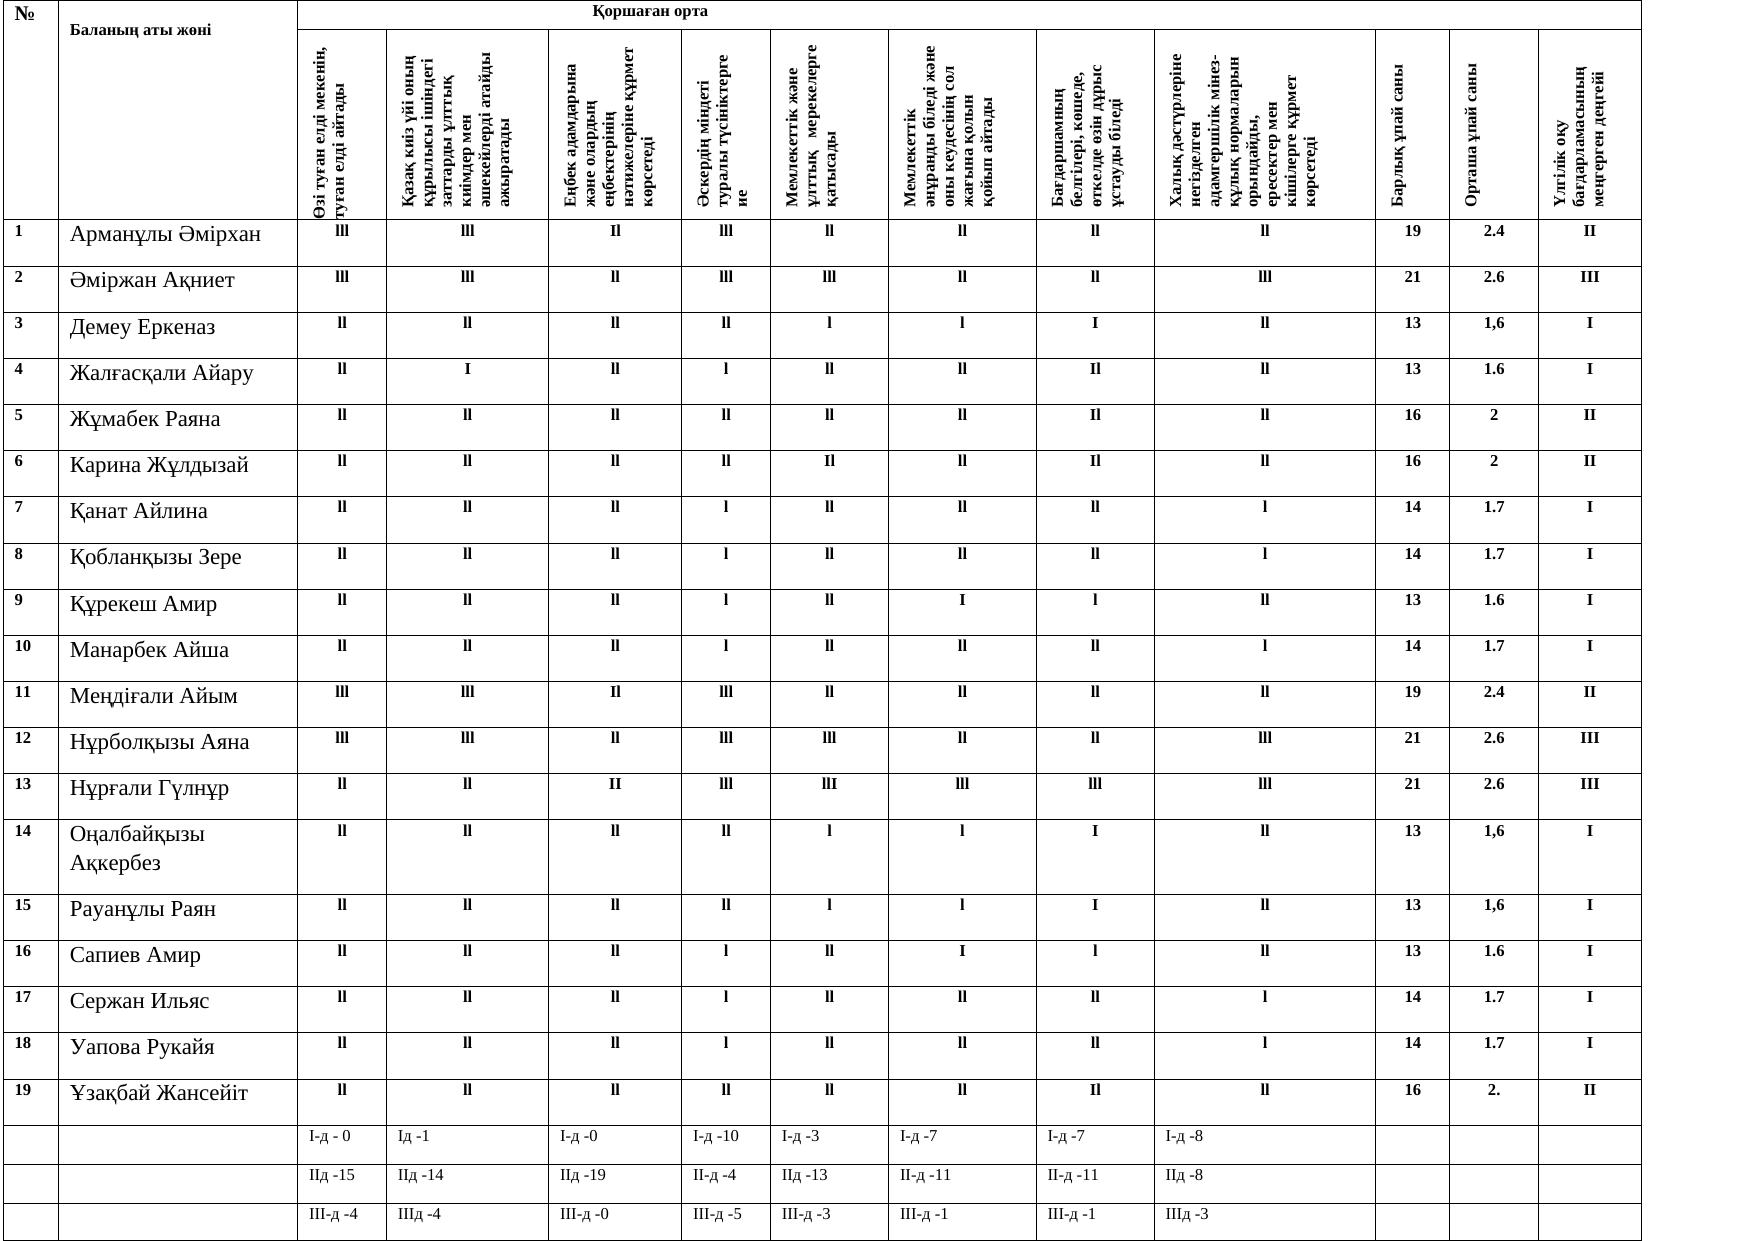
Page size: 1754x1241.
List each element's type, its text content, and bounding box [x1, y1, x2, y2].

table_cell І [1037, 820, 1154, 894]
table_cell I [1539, 987, 1641, 1032]
table_cell ll [549, 313, 681, 358]
table_cell ll [387, 820, 548, 894]
table_cell I [1539, 941, 1641, 986]
table_cell Манарбек Айша [59, 636, 297, 681]
table_cell ll [387, 1033, 548, 1078]
table_cell lll [298, 220, 386, 266]
table_cell ll [771, 1080, 888, 1124]
table_cell Үлгілік оқу бағдарламасының меңгерген деңгейі [1539, 30, 1641, 219]
table_cell ІІд -19 [549, 1165, 681, 1202]
table_cell l [682, 636, 770, 681]
table_cell II [1539, 220, 1641, 266]
table_cell Ід -1 [387, 1126, 548, 1163]
table_cell [59, 1204, 297, 1240]
table_cell І-д -3 [771, 1126, 888, 1163]
table_cell 13 [1376, 359, 1449, 404]
table_cell l [1155, 987, 1375, 1032]
table_cell ll [1155, 359, 1375, 404]
table_cell ll [771, 359, 888, 404]
table_cell ІІ-д -11 [889, 1165, 1036, 1202]
table_cell I [1539, 895, 1641, 940]
table_cell 18 [4, 1033, 58, 1078]
table_cell ІІІд -3 [1155, 1204, 1375, 1240]
table_cell Іl [549, 682, 681, 727]
table_cell I [1539, 1033, 1641, 1078]
table_cell 1.7 [1450, 544, 1538, 588]
table_cell Қанат Айлина [59, 497, 297, 542]
table_cell lll [298, 267, 386, 312]
table_cell 1 [4, 220, 58, 266]
table_cell ll [549, 1033, 681, 1078]
table_cell ll [387, 636, 548, 681]
table_cell ll [1155, 895, 1375, 940]
table_cell ll [889, 1033, 1036, 1078]
table_cell ll [1155, 220, 1375, 266]
table_cell lll [298, 682, 386, 727]
table_cell ll [387, 544, 548, 588]
table_cell [1376, 1126, 1449, 1163]
table_cell l [682, 359, 770, 404]
table_cell [1450, 1126, 1538, 1163]
table_cell 6 [4, 451, 58, 496]
table_cell ll [549, 405, 681, 450]
table_cell 1,6 [1450, 820, 1538, 894]
table_cell Іl [549, 220, 681, 266]
table_cell І-д - 0 [298, 1126, 386, 1163]
table_cell ll [549, 544, 681, 588]
table_cell І-д -7 [889, 1126, 1036, 1163]
table_cell ll [298, 941, 386, 986]
table_cell ll [549, 987, 681, 1032]
table_cell 13 [1376, 941, 1449, 986]
table_cell l [682, 544, 770, 588]
table_cell lll [771, 728, 888, 773]
table_cell l [682, 987, 770, 1032]
table_cell ll [298, 359, 386, 404]
table_cell [4, 1126, 58, 1163]
table_cell ll [298, 313, 386, 358]
table_cell 2.4 [1450, 682, 1538, 727]
table_cell ll [298, 544, 386, 588]
table_cell 14 [1376, 1033, 1449, 1078]
table_cell ll [1037, 728, 1154, 773]
table_cell 1.6 [1450, 590, 1538, 635]
table_cell ll [387, 590, 548, 635]
table_cell ll [771, 636, 888, 681]
table_cell I [1539, 359, 1641, 404]
table_header № [4, 1, 58, 219]
table_cell lll [1155, 728, 1375, 773]
table_cell 14 [4, 820, 58, 894]
table_cell Іl [1037, 359, 1154, 404]
table_cell l [1037, 590, 1154, 635]
table_cell 1.7 [1450, 636, 1538, 681]
table_cell ll [298, 451, 386, 496]
table_cell ll [298, 1080, 386, 1124]
table_cell [1450, 1204, 1538, 1240]
table_cell 13 [1376, 820, 1449, 894]
table_header Қоршаған орта [298, 1, 1641, 29]
table_cell ll [682, 1080, 770, 1124]
table_cell Әскердің міндеті туралы түсініктерге ие [682, 30, 770, 219]
table_cell 2 [4, 267, 58, 312]
table_cell Іl [1037, 1080, 1154, 1124]
table_cell I [1539, 820, 1641, 894]
table_cell Орташа ұпай саны [1450, 30, 1538, 219]
table_cell 2 [1450, 405, 1538, 450]
table_cell ll [889, 987, 1036, 1032]
table_cell l [1155, 636, 1375, 681]
table_cell Өзі туған елді мекенін, туған елді айтады [298, 30, 386, 219]
table_cell ll [387, 405, 548, 450]
table_cell III [1539, 774, 1641, 819]
table_cell l [1155, 544, 1375, 588]
table_cell ІІд -15 [298, 1165, 386, 1202]
table_cell l [1037, 941, 1154, 986]
table_cell [1450, 1165, 1538, 1202]
table_cell l [771, 313, 888, 358]
table_cell Меңдіғали Айым [59, 682, 297, 727]
table_cell 15 [4, 895, 58, 940]
table_cell [1539, 1165, 1641, 1202]
table_cell lll [387, 267, 548, 312]
table_cell ІІІ-д -0 [549, 1204, 681, 1240]
table_cell 19 [1376, 220, 1449, 266]
table_cell ll [387, 774, 548, 819]
table_cell lll [889, 774, 1036, 819]
table_cell 9 [4, 590, 58, 635]
table_cell І [1037, 313, 1154, 358]
table_cell IIІ [1539, 728, 1641, 773]
table_cell l [889, 895, 1036, 940]
table_cell ll [387, 941, 548, 986]
table_cell ll [1037, 636, 1154, 681]
table_cell ll [1037, 1033, 1154, 1078]
table_cell ll [387, 497, 548, 542]
table_cell l [682, 590, 770, 635]
table_cell ll [298, 405, 386, 450]
table_cell 10 [4, 636, 58, 681]
table_cell ll [549, 497, 681, 542]
table_cell ll [298, 987, 386, 1032]
table_cell ІІІ-д -3 [771, 1204, 888, 1240]
table_cell 13 [1376, 313, 1449, 358]
table_cell ll [889, 497, 1036, 542]
table_cell I [1539, 544, 1641, 588]
table_cell lll [682, 682, 770, 727]
table_cell 1,6 [1450, 895, 1538, 940]
table_cell 14 [1376, 987, 1449, 1032]
table_cell 21 [1376, 267, 1449, 312]
table_cell ll [889, 728, 1036, 773]
table_cell І-д -7 [1037, 1126, 1154, 1163]
table_cell І-д -0 [549, 1126, 681, 1163]
table_cell ll [298, 1033, 386, 1078]
table_cell Ұзақбай Жансейіт [59, 1080, 297, 1124]
table_cell ll [549, 895, 681, 940]
table_cell 16 [1376, 1080, 1449, 1124]
table_cell I [1539, 313, 1641, 358]
table_cell ll [771, 682, 888, 727]
table_cell Нұрболқызы Аяна [59, 728, 297, 773]
table_cell II [1539, 1080, 1641, 1124]
table_cell l [682, 497, 770, 542]
table_cell Демеу Еркеназ [59, 313, 297, 358]
table_cell Уапова Рукайя [59, 1033, 297, 1078]
table_cell ІІІ-д -1 [889, 1204, 1036, 1240]
table_cell lll [682, 774, 770, 819]
table_cell lll [387, 728, 548, 773]
table_cell 21 [1376, 728, 1449, 773]
table_cell lll [1037, 774, 1154, 819]
table_cell llІ [771, 774, 888, 819]
table_cell Арманұлы Әмірхан [59, 220, 297, 266]
table_cell ll [1037, 682, 1154, 727]
table_cell ll [387, 451, 548, 496]
table_cell ІІ [549, 774, 681, 819]
table_cell Рауанұлы Раян [59, 895, 297, 940]
table_cell 2.6 [1450, 774, 1538, 819]
table_cell Іl [1037, 451, 1154, 496]
table_cell 3 [4, 313, 58, 358]
table_cell ll [889, 220, 1036, 266]
table_cell 7 [4, 497, 58, 542]
table_cell ll [889, 451, 1036, 496]
table_cell ll [1155, 451, 1375, 496]
table_cell ll [771, 987, 888, 1032]
table_cell ІІІд -4 [387, 1204, 548, 1240]
table_cell 1.7 [1450, 987, 1538, 1032]
table_cell lll [1155, 267, 1375, 312]
table_cell [59, 1165, 297, 1202]
table_cell ll [549, 359, 681, 404]
table_cell ІІІ-д -4 [298, 1204, 386, 1240]
table_cell 2.6 [1450, 267, 1538, 312]
table_cell I [1539, 590, 1641, 635]
table_cell ll [298, 636, 386, 681]
table_cell lll [682, 728, 770, 773]
table_cell 16 [1376, 451, 1449, 496]
table_cell ll [549, 636, 681, 681]
table_cell ll [1155, 682, 1375, 727]
table_cell ll [889, 405, 1036, 450]
table_cell II [1539, 405, 1641, 450]
table_cell 2.4 [1450, 220, 1538, 266]
table_cell ІІд -14 [387, 1165, 548, 1202]
table_cell ll [549, 941, 681, 986]
table_cell ll [387, 895, 548, 940]
table_cell 5 [4, 405, 58, 450]
table_cell l [889, 820, 1036, 894]
table_cell ll [549, 1080, 681, 1124]
table_cell [59, 1126, 297, 1163]
table_cell lll [1155, 774, 1375, 819]
table_cell 1.6 [1450, 941, 1538, 986]
table_cell lll [387, 682, 548, 727]
table_cell ll [549, 451, 681, 496]
table_cell 1.7 [1450, 1033, 1538, 1078]
table_cell ll [298, 895, 386, 940]
table_cell IIІ [1539, 267, 1641, 312]
table_cell 19 [4, 1080, 58, 1124]
table_cell lll [771, 267, 888, 312]
table_cell ll [549, 820, 681, 894]
table_cell Карина Жұлдызай [59, 451, 297, 496]
table_cell 13 [4, 774, 58, 819]
table_cell ll [387, 313, 548, 358]
table_cell Қобланқызы Зере [59, 544, 297, 588]
table_cell ll [682, 451, 770, 496]
table_cell 19 [1376, 682, 1449, 727]
table_cell Халық дәстүрлеріне негізделген адамгершілік мінез-құлық нормаларын орындайды, ересектер мен кішілерге құрмет көрсетеді [1155, 30, 1375, 219]
table_cell 2. [1450, 1080, 1538, 1124]
table_cell Еңбек адамдарына және олардың еңбектерінің нәтижелеріне құрмет көрсетеді [549, 30, 681, 219]
table_cell Іl [771, 451, 888, 496]
table_cell ll [1037, 497, 1154, 542]
table_cell Барлық ұпай саны [1376, 30, 1449, 219]
table_cell ІІд -13 [771, 1165, 888, 1202]
table_cell І-д -10 [682, 1126, 770, 1163]
table_cell Мемлекеттік әнұранды біледі және оны кеудесінің сол жағына қолын қойып айтады [889, 30, 1036, 219]
table_cell І-д -8 [1155, 1126, 1375, 1163]
table_cell l [682, 941, 770, 986]
table_cell 14 [1376, 544, 1449, 588]
table_cell ll [549, 267, 681, 312]
table_cell ll [1037, 220, 1154, 266]
table_cell II [1539, 682, 1641, 727]
table_cell ll [889, 359, 1036, 404]
table_cell ll [1037, 544, 1154, 588]
table_cell lll [682, 220, 770, 266]
table_cell І [387, 359, 548, 404]
table_cell ІІІ-д -1 [1037, 1204, 1154, 1240]
table_cell ll [1155, 820, 1375, 894]
table_cell ІІ-д -11 [1037, 1165, 1154, 1202]
table_cell ІІ-д -4 [682, 1165, 770, 1202]
table_cell Нұрғали Гүлнұр [59, 774, 297, 819]
table_cell ll [682, 820, 770, 894]
table_cell l [771, 820, 888, 894]
table_cell 14 [1376, 497, 1449, 542]
table_cell 12 [4, 728, 58, 773]
table_cell Әміржан Ақниет [59, 267, 297, 312]
table_cell ll [387, 987, 548, 1032]
table_cell ll [771, 497, 888, 542]
table_cell І [889, 941, 1036, 986]
table_cell ll [387, 1080, 548, 1124]
table_cell 16 [1376, 405, 1449, 450]
table_cell l [1155, 497, 1375, 542]
table_cell I [1539, 497, 1641, 542]
table_cell Жұмабек Раяна [59, 405, 297, 450]
table_cell ll [889, 636, 1036, 681]
table_cell ll [549, 590, 681, 635]
table_cell Мемлекеттік және ұлттық мерекелерге қатысады [771, 30, 888, 219]
table_cell II [1539, 451, 1641, 496]
table_cell l [1155, 1033, 1375, 1078]
table_cell ll [771, 590, 888, 635]
table_cell ll [771, 544, 888, 588]
table_cell 11 [4, 682, 58, 727]
table_cell ll [1037, 987, 1154, 1032]
table_cell ll [1037, 267, 1154, 312]
table_cell [1539, 1126, 1641, 1163]
table_cell ll [889, 267, 1036, 312]
table_cell ІІІ-д -5 [682, 1204, 770, 1240]
table_cell l [771, 895, 888, 940]
table_cell ll [682, 405, 770, 450]
table_cell Іl [1037, 405, 1154, 450]
table_cell [4, 1204, 58, 1240]
table_cell 8 [4, 544, 58, 588]
table_cell ll [1155, 313, 1375, 358]
table_cell Жалғасқали Айару [59, 359, 297, 404]
table_cell ll [889, 1080, 1036, 1124]
table_cell 17 [4, 987, 58, 1032]
table_cell lll [682, 267, 770, 312]
table_cell ll [1155, 941, 1375, 986]
table_cell 4 [4, 359, 58, 404]
table_cell 2 [1450, 451, 1538, 496]
table_cell ІІд -8 [1155, 1165, 1375, 1202]
table_cell І [1037, 895, 1154, 940]
table_cell 21 [1376, 774, 1449, 819]
table_cell І [889, 590, 1036, 635]
table_cell ll [889, 682, 1036, 727]
table_cell ll [771, 941, 888, 986]
table_cell 14 [1376, 636, 1449, 681]
table_cell lll [387, 220, 548, 266]
table_cell 13 [1376, 590, 1449, 635]
table_cell Сапиев Амир [59, 941, 297, 986]
table_cell 1.7 [1450, 497, 1538, 542]
table_cell ll [1155, 405, 1375, 450]
table_header Баланың аты жөні [59, 1, 297, 219]
table_cell 13 [1376, 895, 1449, 940]
table_cell l [889, 313, 1036, 358]
table_cell ll [889, 544, 1036, 588]
table_cell ll [298, 820, 386, 894]
table_cell [1539, 1204, 1641, 1240]
table_cell Сержан Ильяс [59, 987, 297, 1032]
table_cell ll [298, 590, 386, 635]
table_cell 16 [4, 941, 58, 986]
table_cell ll [682, 895, 770, 940]
table_cell 2.6 [1450, 728, 1538, 773]
table_cell ll [1155, 590, 1375, 635]
table_cell ll [298, 774, 386, 819]
table_cell I [1539, 636, 1641, 681]
table_cell [1376, 1204, 1449, 1240]
table_cell l [682, 1033, 770, 1078]
table_cell ll [682, 313, 770, 358]
table_cell ll [771, 405, 888, 450]
table_cell ll [771, 1033, 888, 1078]
table_cell ll [549, 728, 681, 773]
table_cell Қазақ киіз үйі оның құрылысы ішіндегі заттарды ұлттық киімдер мен әшекейлерді атайды ажыратады [387, 30, 548, 219]
table_cell Оңалбайқызы Ақкербез [59, 820, 297, 894]
table_cell Бағдаршамның белгілері, көшеде, өткелде өзін дұрыс ұстауды біледі [1037, 30, 1154, 219]
table_cell 1.6 [1450, 359, 1538, 404]
table_cell [4, 1165, 58, 1202]
table_cell Құрекеш Амир [59, 590, 297, 635]
table_cell [1376, 1165, 1449, 1202]
table_cell ll [771, 220, 888, 266]
table_cell lll [298, 728, 386, 773]
table_cell ll [298, 497, 386, 542]
table_cell 1,6 [1450, 313, 1538, 358]
table_cell ll [1155, 1080, 1375, 1124]
